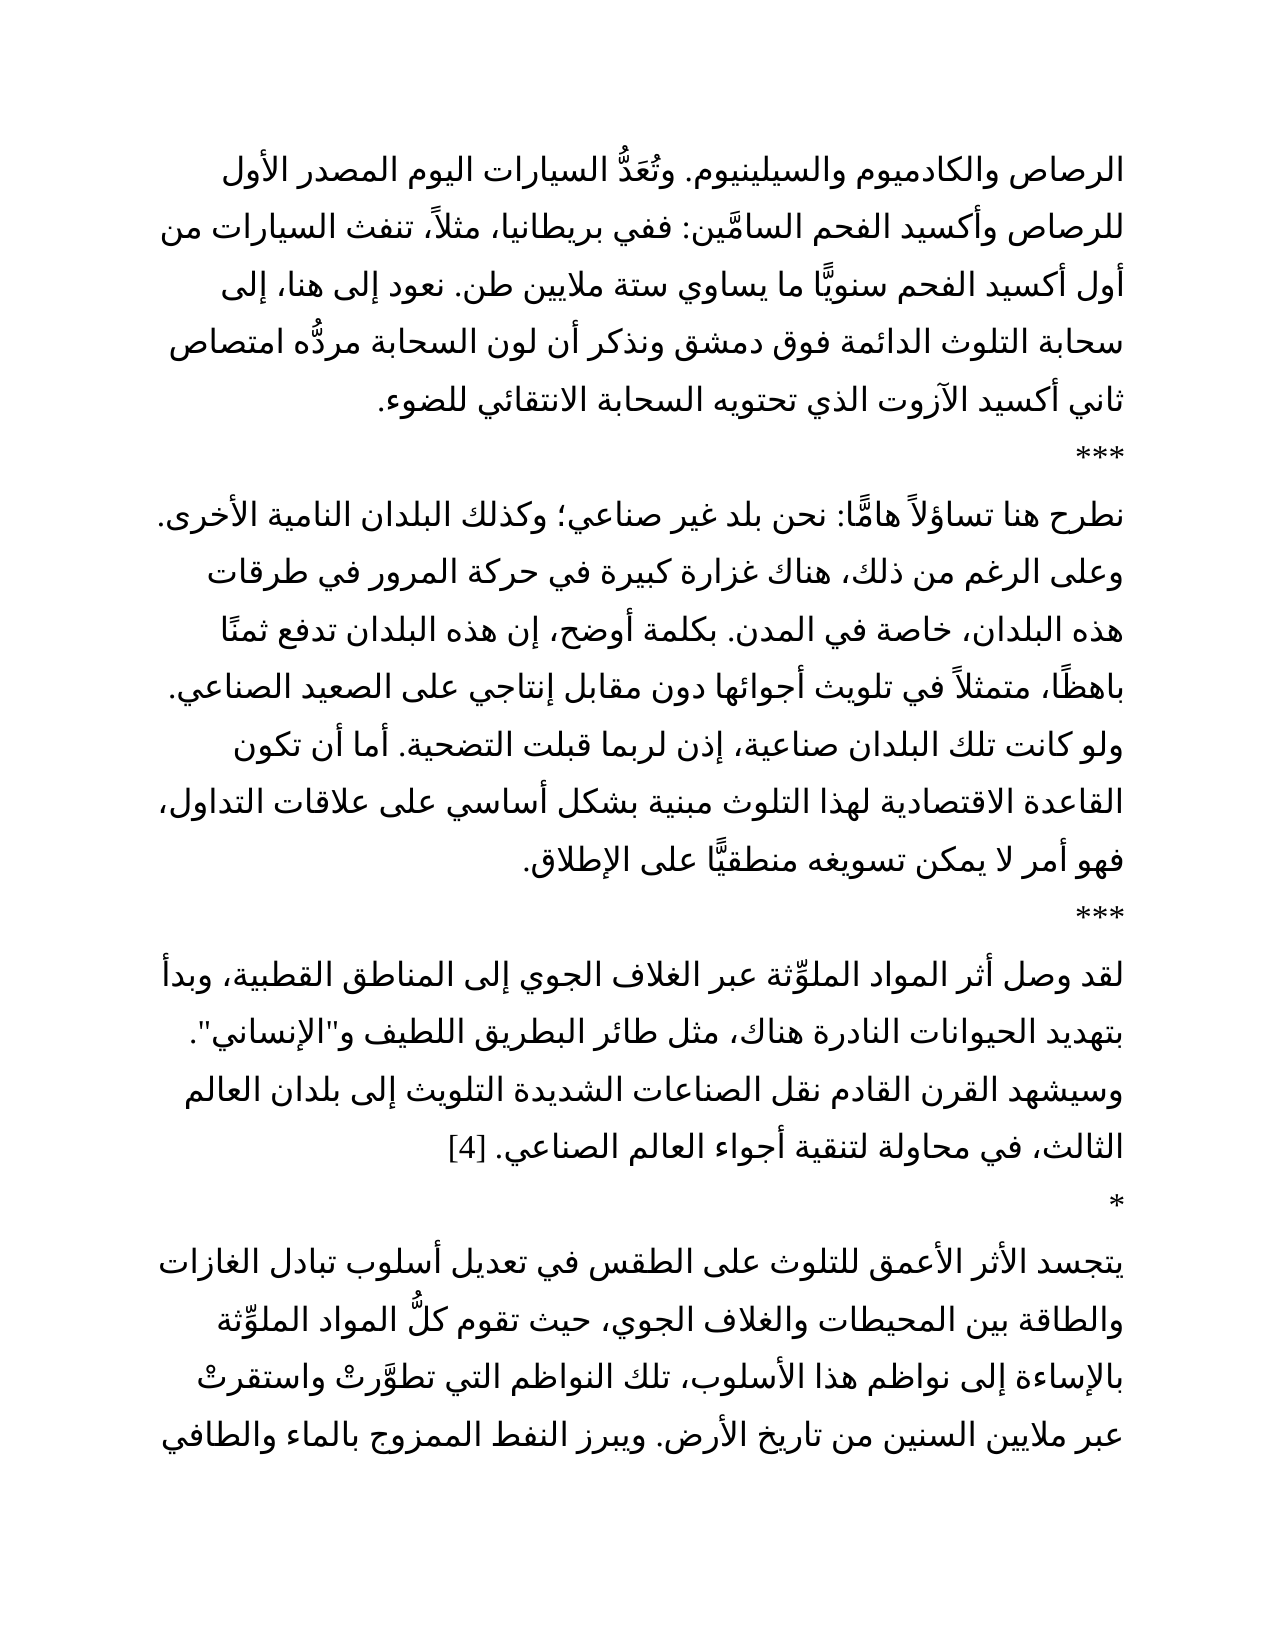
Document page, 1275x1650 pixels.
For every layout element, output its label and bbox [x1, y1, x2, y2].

text [150, 150, 1125, 1453]
